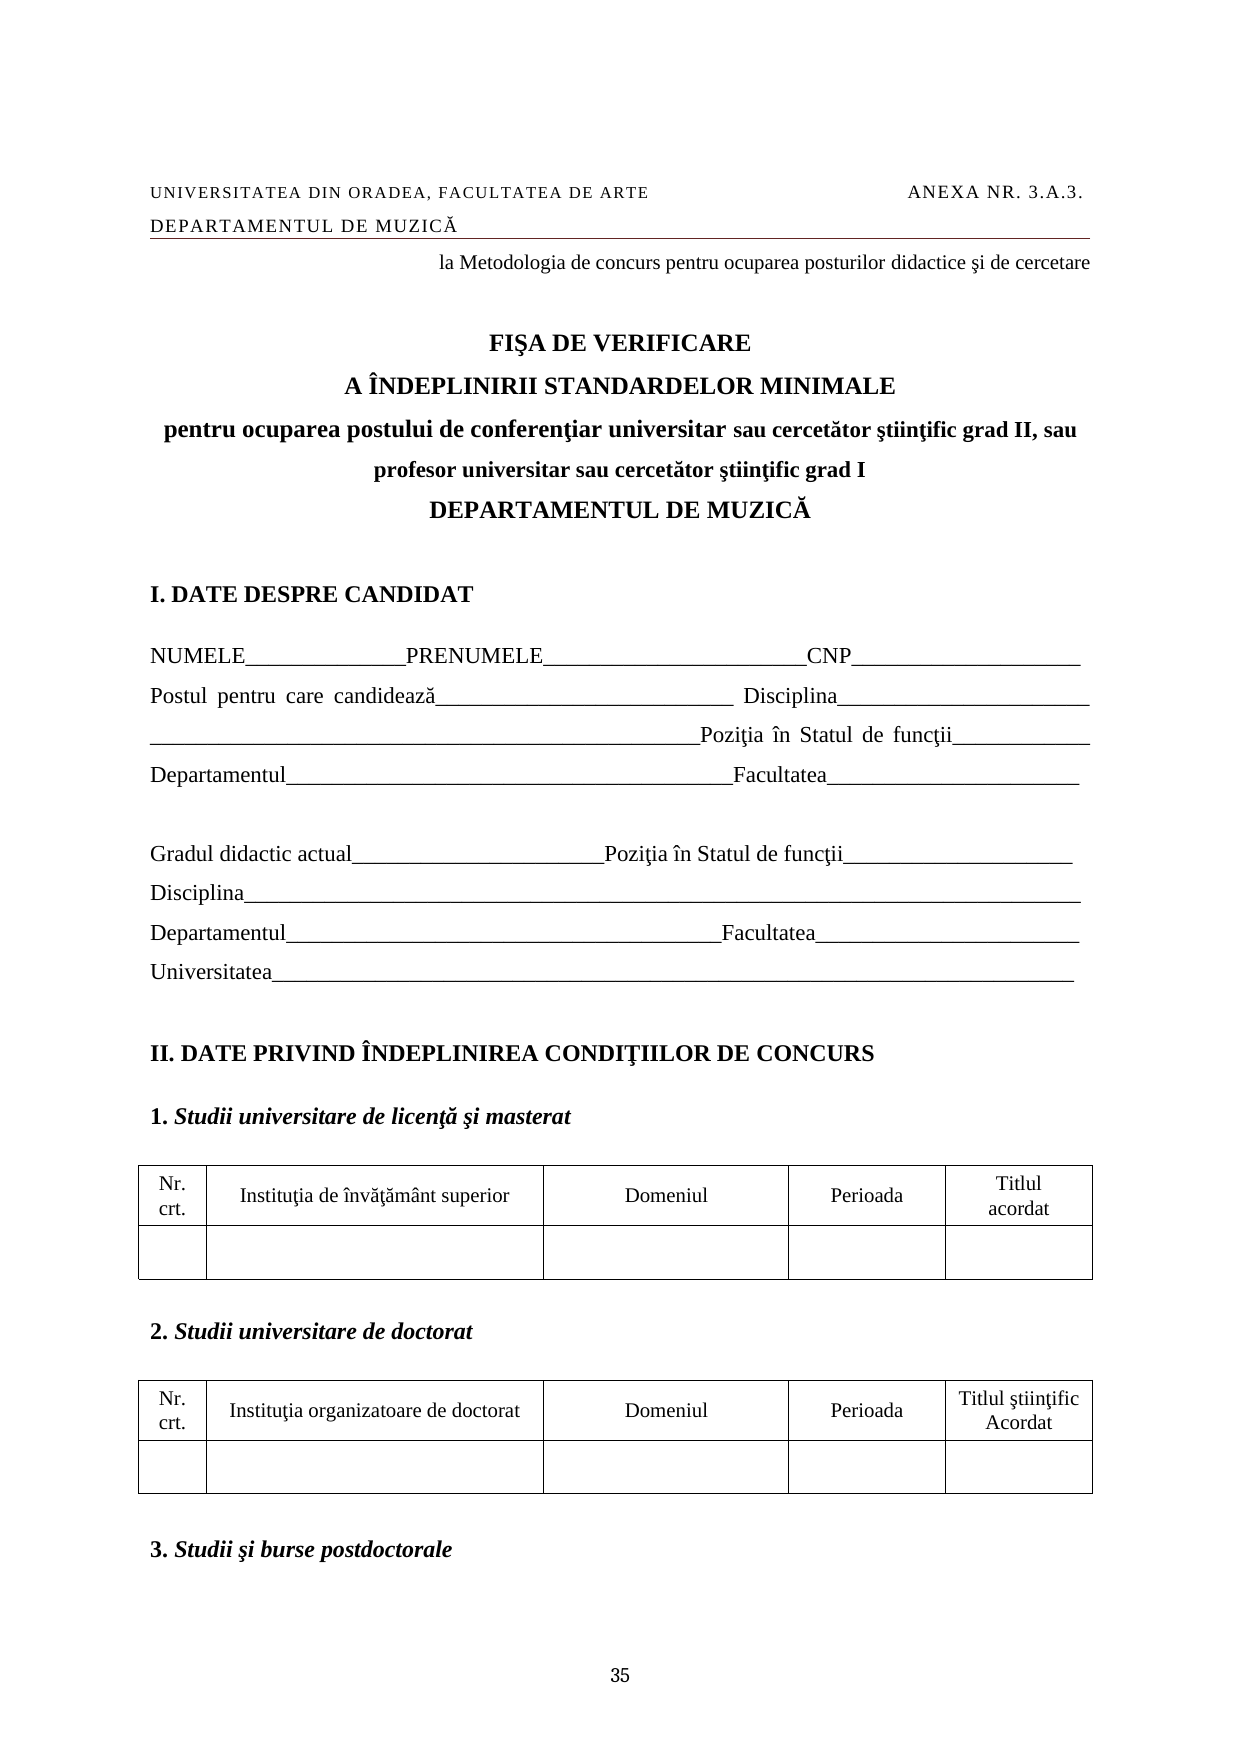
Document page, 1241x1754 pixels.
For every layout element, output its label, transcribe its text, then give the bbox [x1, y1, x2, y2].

text Gradul didactic actual______________________Poziţia în Statul de funcţii____________________ [150, 840, 1090, 866]
text FIŞA DE VERIFICARE [150, 328, 1090, 356]
table_cell [946, 1441, 1092, 1493]
table_cell [789, 1226, 945, 1278]
table_cell [139, 1441, 206, 1493]
text Disciplina_________________________________________________________________________ Departamentul______________________________________Facultatea_______________________Universitatea______________________________________________________________________ [150, 879, 1090, 985]
table_header Titlul ştiinţific Acordat [946, 1381, 1092, 1440]
table_header Nr. crt. [139, 1381, 206, 1440]
table_header Domeniul [544, 1166, 788, 1225]
table_header Domeniul [544, 1381, 788, 1440]
text 3. Studii şi burse postdoctorale [150, 1535, 1090, 1563]
table_cell [544, 1441, 788, 1493]
subtitle Universitatea din Oradea, facultatea de arte Anexa nr. 3.a.3. [150, 179, 1090, 203]
text 1. Studii universitare de licenţă şi masterat [150, 1102, 1090, 1130]
text la Metodologia de concurs pentru ocuparea posturilor didactice şi de cercetare [150, 250, 1090, 274]
text 2. Studii universitare de doctorat [150, 1317, 1090, 1344]
table_header Nr. crt. [139, 1166, 206, 1225]
text A ÎNDEPLINIRII STANDARDELOR MINIMALE [150, 371, 1090, 399]
table_cell [544, 1226, 788, 1278]
table_header Titlul acordat [946, 1166, 1092, 1225]
text pentru ocuparea postului de conferenţiar universitar sau cercetător ştiinţific grad II, sau profesor universitar sau cercetător ştiinţific grad I [150, 414, 1090, 482]
table_header Instituţia organizatoare de doctorat [207, 1381, 543, 1440]
text I. DATE DESPRE CANDIDAT [150, 580, 1090, 607]
table_cell [946, 1226, 1092, 1278]
table_cell [139, 1226, 206, 1278]
text DEPARTAMENTUL DE MUZICĂ [150, 495, 1090, 524]
table_cell [207, 1226, 543, 1278]
table_cell [207, 1441, 543, 1493]
text Postul pentru care candidează__________________________ Disciplina______________________ ________________________________________________Poziţia în Statul de funcţii____________ Departamentul_______________________________________Facultatea______________________ [150, 682, 1090, 787]
table_header Instituţia de învăţământ superior [207, 1166, 543, 1225]
table_header Perioada [789, 1166, 945, 1225]
subtitle Departamentul de Muzică [150, 215, 1090, 238]
text II. DATE PRIVIND ÎNDEPLINIREA CONDIŢIILOR DE CONCURS [150, 1039, 1090, 1067]
table_header Perioada [789, 1381, 945, 1440]
table_cell [789, 1441, 945, 1493]
text NUMELE______________PRENUMELE_______________________CNP____________________ [150, 643, 1090, 669]
